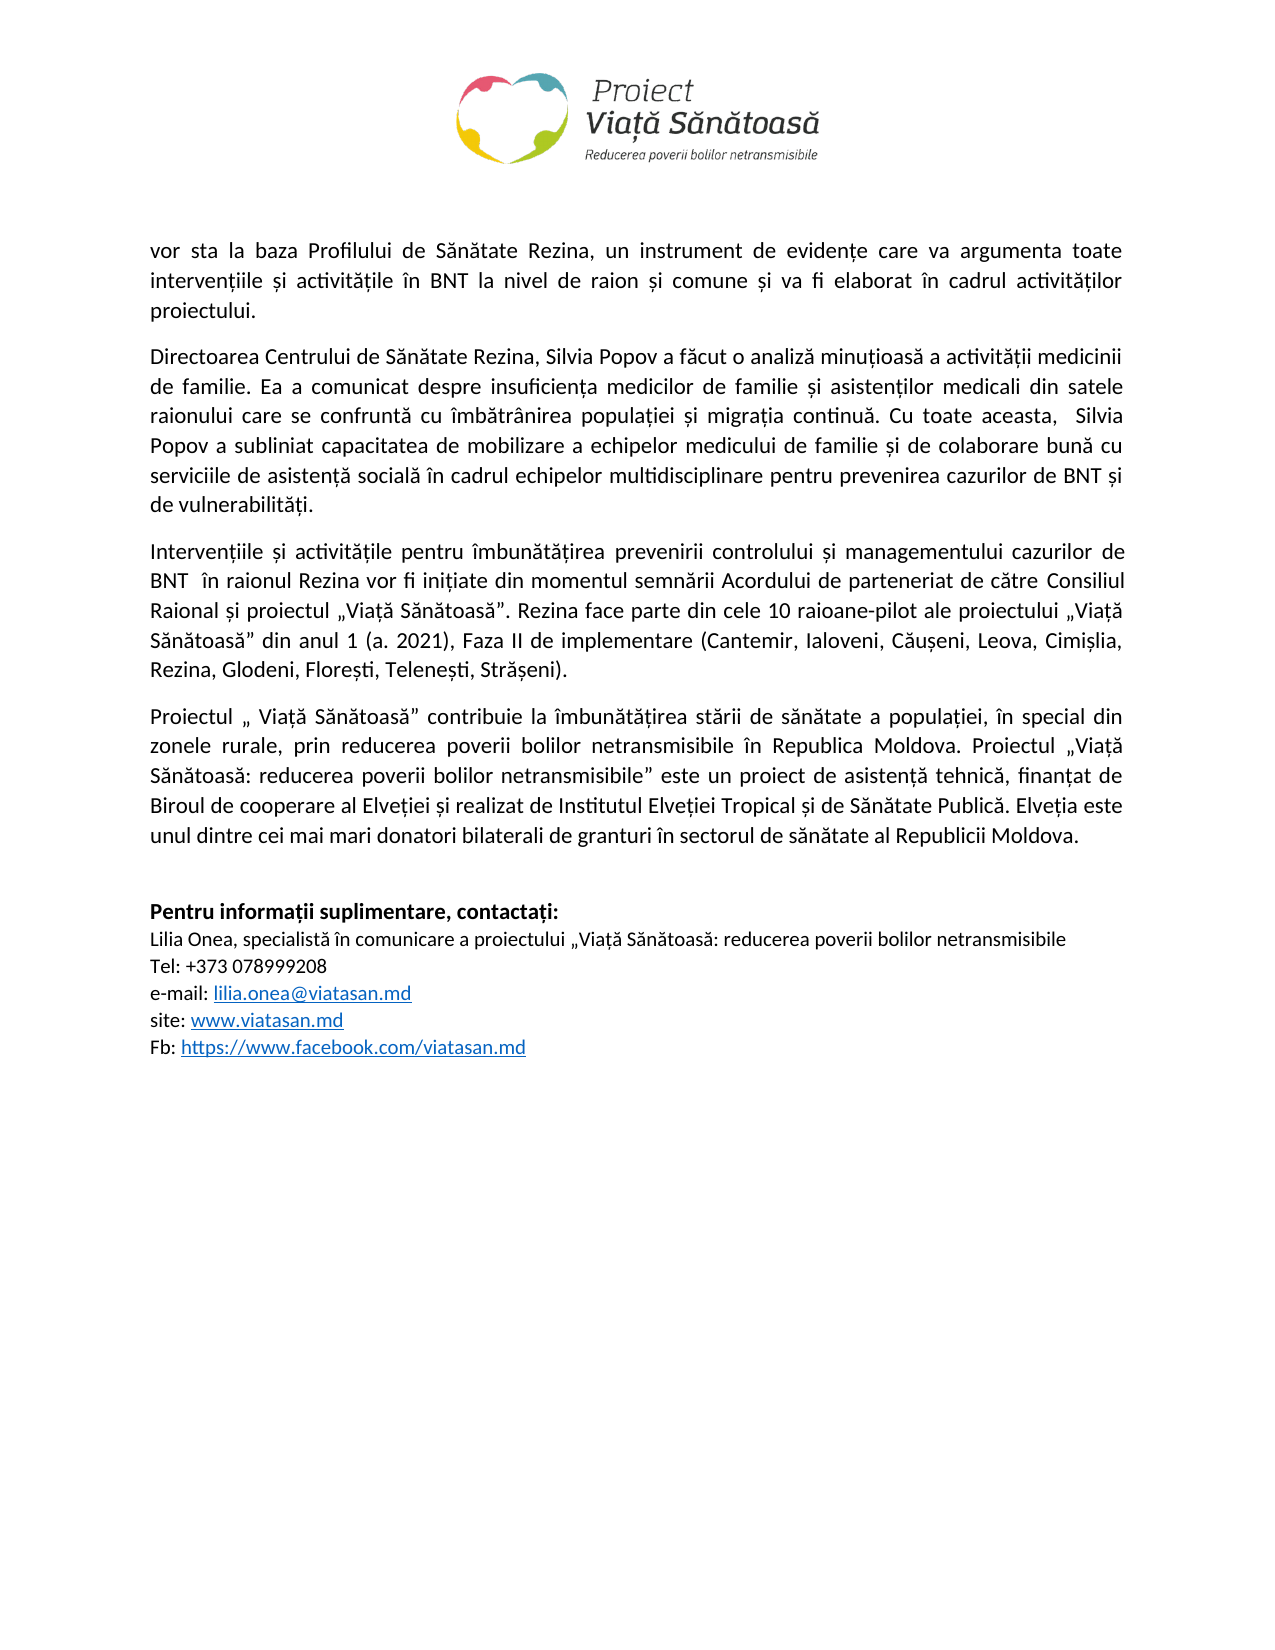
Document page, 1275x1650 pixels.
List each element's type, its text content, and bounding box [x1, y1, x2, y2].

picture [456, 73, 819, 164]
text Fb: https://www.facebook.com/viatasan.md [150, 1034, 1125, 1059]
text e-mail: lilia.onea@viatasan.md [150, 980, 1125, 1006]
text site: www.viatasan.md [150, 1007, 1125, 1032]
text Pentru informații suplimentare, contactați: [150, 897, 1125, 925]
text Intervențiile și activitățile pentru îmbunătățirea prevenirii controlului și managementului cazurilor de BNT în raionul Rezina vor fi inițiate din momentul semnării Acordului de parteneriat de către Consiliul Raional și proiectul „Viață Sănătoasă”. Rezina face parte din cele 10 raioane-pilot ale proiectului „Viață Sănătoasă” din anul 1 (a. 2021), Faza II de implementare (Cantemir, Ialoveni, Căușeni, Leova, Cimișlia, Rezina, Glodeni, Florești, Telenești, Strășeni). [150, 537, 1125, 684]
text Lilia Onea, specialistă în comunicare a proiectului „Viață Sănătoasă: reducerea poverii bolilor netransmisibile [150, 926, 1125, 952]
text Directoarea Centrului de Sănătate Rezina, Silvia Popov a făcut o analiză minuțioasă a activității medicinii de familie. Ea a comunicat despre insuficiența medicilor de familie și asistenților medicali din satele raionului care se confruntă cu îmbătrânirea populației și migrația continuă. Cu toate aceasta, Silvia Popov a subliniat capacitatea de mobilizare a echipelor medicului de familie și de colaborare bună cu serviciile de asistență socială în cadrul echipelor multidisciplinare pentru prevenirea cazurilor de BNT și de vulnerabilități. [150, 342, 1125, 518]
text Tel: +373 078999208 [150, 953, 1125, 979]
text Proiectul „ Viață Sănătoasă” contribuie la îmbunătățirea stării de sănătate a populației, în special din zonele rurale, prin reducerea poverii bolilor netransmisibile în Republica Moldova. Proiectul „Viață Sănătoasă: reducerea poverii bolilor netransmisibile” este un proiect de asistență tehnică, finanțat de Biroul de cooperare al Elveției și realizat de Institutul Elveției Tropical și de Sănătate Publică. Elveția este unul dintre cei mai mari donatori bilaterali de granturi în sectorul de sănătate al Republicii Moldova. [150, 702, 1125, 849]
